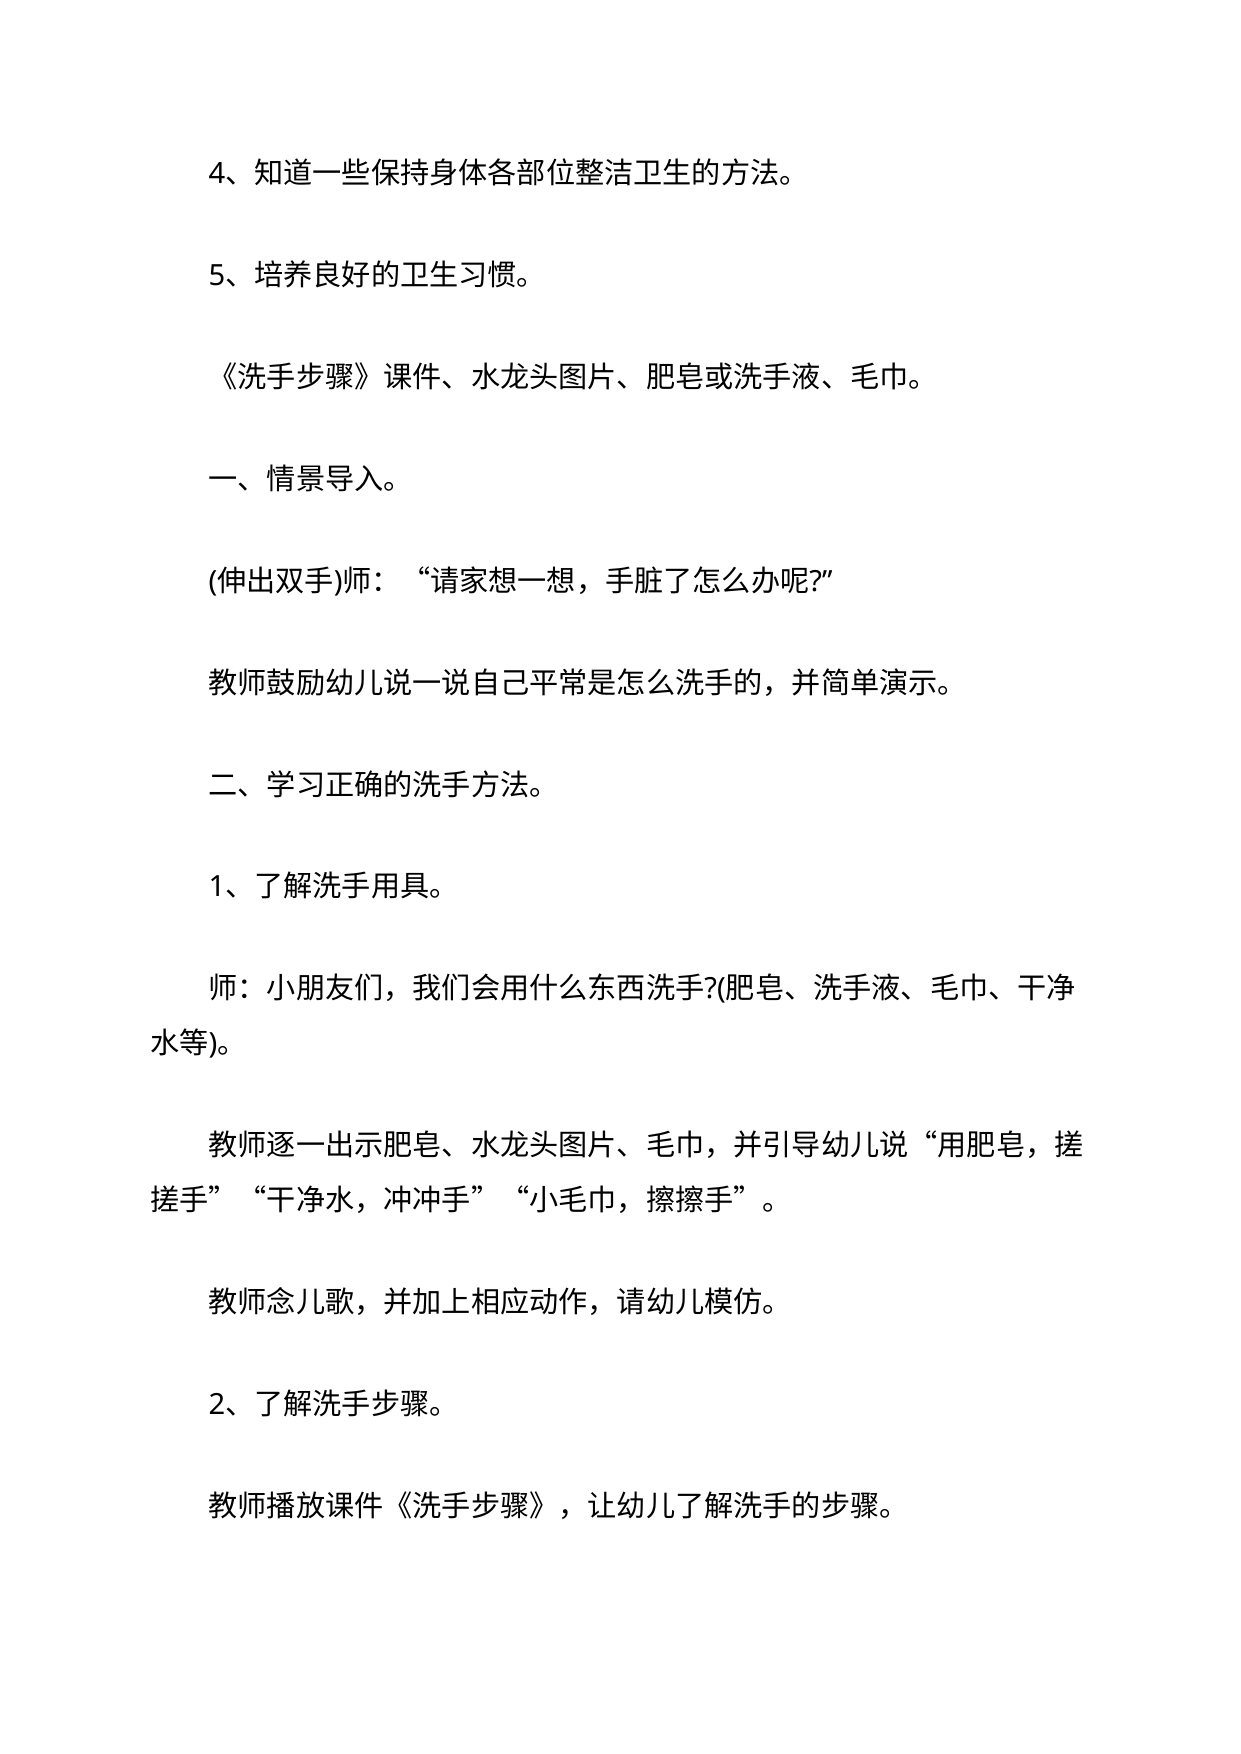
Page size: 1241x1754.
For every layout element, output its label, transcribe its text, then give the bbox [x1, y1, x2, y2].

text 4、知道一些保持身体各部位整洁卫生的方法。 [150, 150, 1090, 192]
text 教师播放课件《洗手步骤》，让幼儿了解洗手的步骤。 [150, 1482, 1090, 1525]
text 教师逐一出示肥皂、水龙头图片、毛巾，并引导幼儿说“用肥皂，搓搓手”“干净水，冲冲手”“小毛巾，擦擦手”。 [150, 1122, 1090, 1219]
text 1、了解洗手用具。 [150, 863, 1090, 905]
text 二、学习正确的洗手方法。 [150, 761, 1090, 803]
text (伸出双手)师：“请家想一想，手脏了怎么办呢?” [150, 557, 1090, 600]
text 2、了解洗手步骤。 [150, 1380, 1090, 1423]
text 教师念儿歌，并加上相应动作，请幼儿模仿。 [150, 1279, 1090, 1321]
text 教师鼓励幼儿说一说自己平常是怎么洗手的，并简单演示。 [150, 659, 1090, 702]
text 一、情景导入。 [150, 456, 1090, 498]
text 《洗手步骤》课件、水龙头图片、肥皂或洗手液、毛巾。 [150, 354, 1090, 396]
text 5、培养良好的卫生习惯。 [150, 252, 1090, 294]
text 师：小朋友们，我们会用什么东西洗手?(肥皂、洗手液、毛巾、干净水等)。 [150, 965, 1090, 1062]
